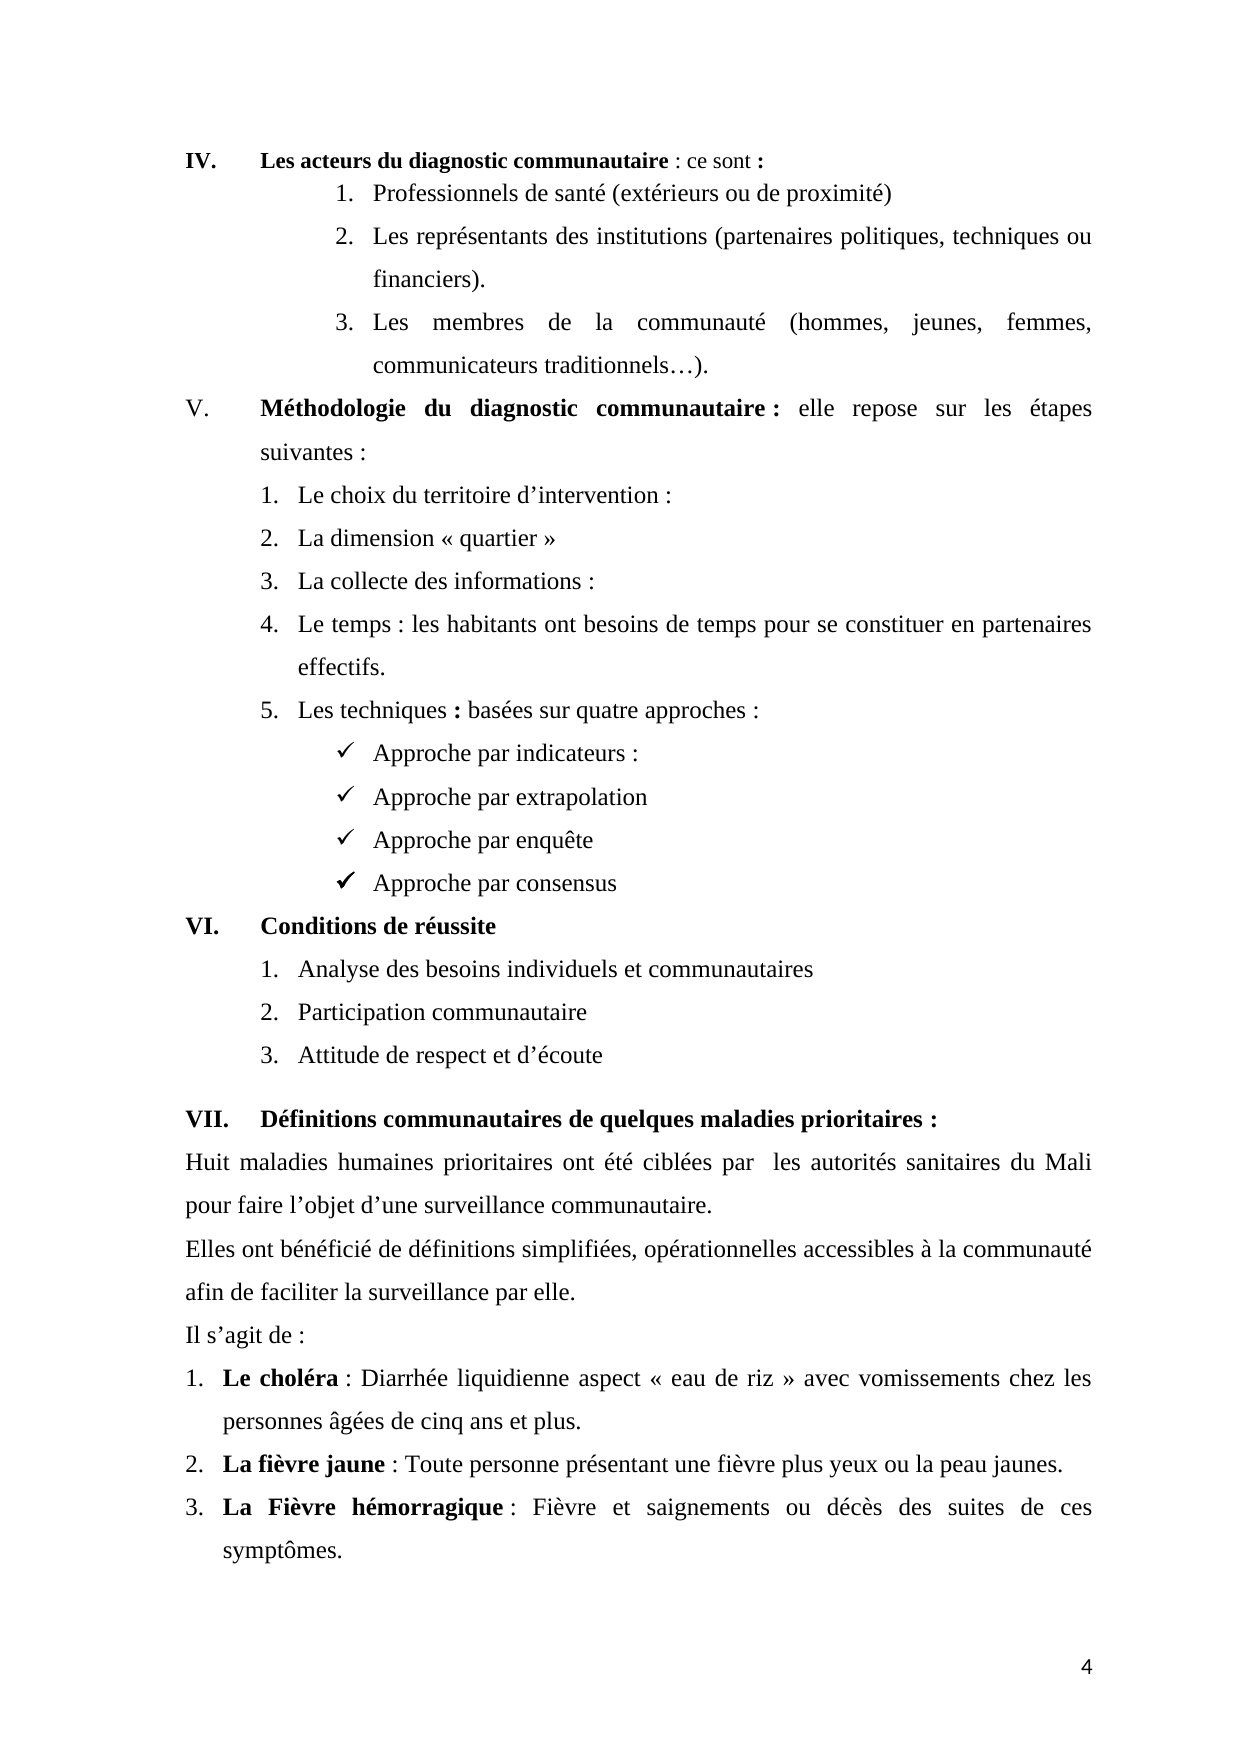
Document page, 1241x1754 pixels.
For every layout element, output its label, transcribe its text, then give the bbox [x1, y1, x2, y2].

list Les acteurs du diagnostic communautaire : ce sont : [185, 148, 1093, 174]
list Professionnels de santé (extérieurs ou de proximité) [335, 178, 1093, 207]
list La fièvre jaune : Toute personne présentant une fièvre plus yeux ou la peau jaunes. [185, 1449, 1093, 1478]
list Conditions de réussite [185, 911, 1093, 940]
list Approche par indicateurs : [335, 738, 1093, 767]
list Approche par extrapolation [335, 782, 1093, 810]
list Approche par enquête [335, 825, 1093, 853]
list Attitude de respect et d’écoute [260, 1040, 1093, 1069]
list Le temps : les habitants ont besoins de temps pour se constituer en partenaires effectifs. [260, 609, 1093, 681]
list La Fièvre hémorragique : Fièvre et saignements ou décès des suites de ces symptômes. [185, 1492, 1093, 1564]
list Approche par consensus [335, 868, 1093, 897]
text Elles ont bénéficié de définitions simplifiées, opérationnelles accessibles à la communauté afin de faciliter la surveillance par elle. [185, 1234, 1093, 1306]
list Définitions communautaires de quelques maladies prioritaires : [185, 1104, 1093, 1133]
list Les techniques : basées sur quatre approches : [260, 695, 1093, 724]
list Le choléra : Diarrhée liquidienne aspect « eau de riz » avec vomissements chez les personnes âgées de cinq ans et plus. [185, 1363, 1093, 1435]
list Les membres de la communauté (hommes, jeunes, femmes, communicateurs traditionnels…). [335, 307, 1093, 379]
text Huit maladies humaines prioritaires ont été ciblées par les autorités sanitaires du Mali pour faire l’objet d’une surveillance communautaire. [185, 1147, 1093, 1219]
list Le choix du territoire d’intervention : [260, 480, 1093, 508]
list Analyse des besoins individuels et communautaires [260, 954, 1093, 983]
list La collecte des informations : [260, 566, 1093, 595]
list Méthodologie du diagnostic communautaire : elle repose sur les étapes suivantes : [185, 393, 1093, 465]
text Il s’agit de : [185, 1320, 1093, 1349]
list Les représentants des institutions (partenaires politiques, techniques ou financiers). [335, 221, 1093, 293]
list La dimension « quartier » [260, 523, 1093, 552]
list Participation communautaire [260, 997, 1093, 1026]
